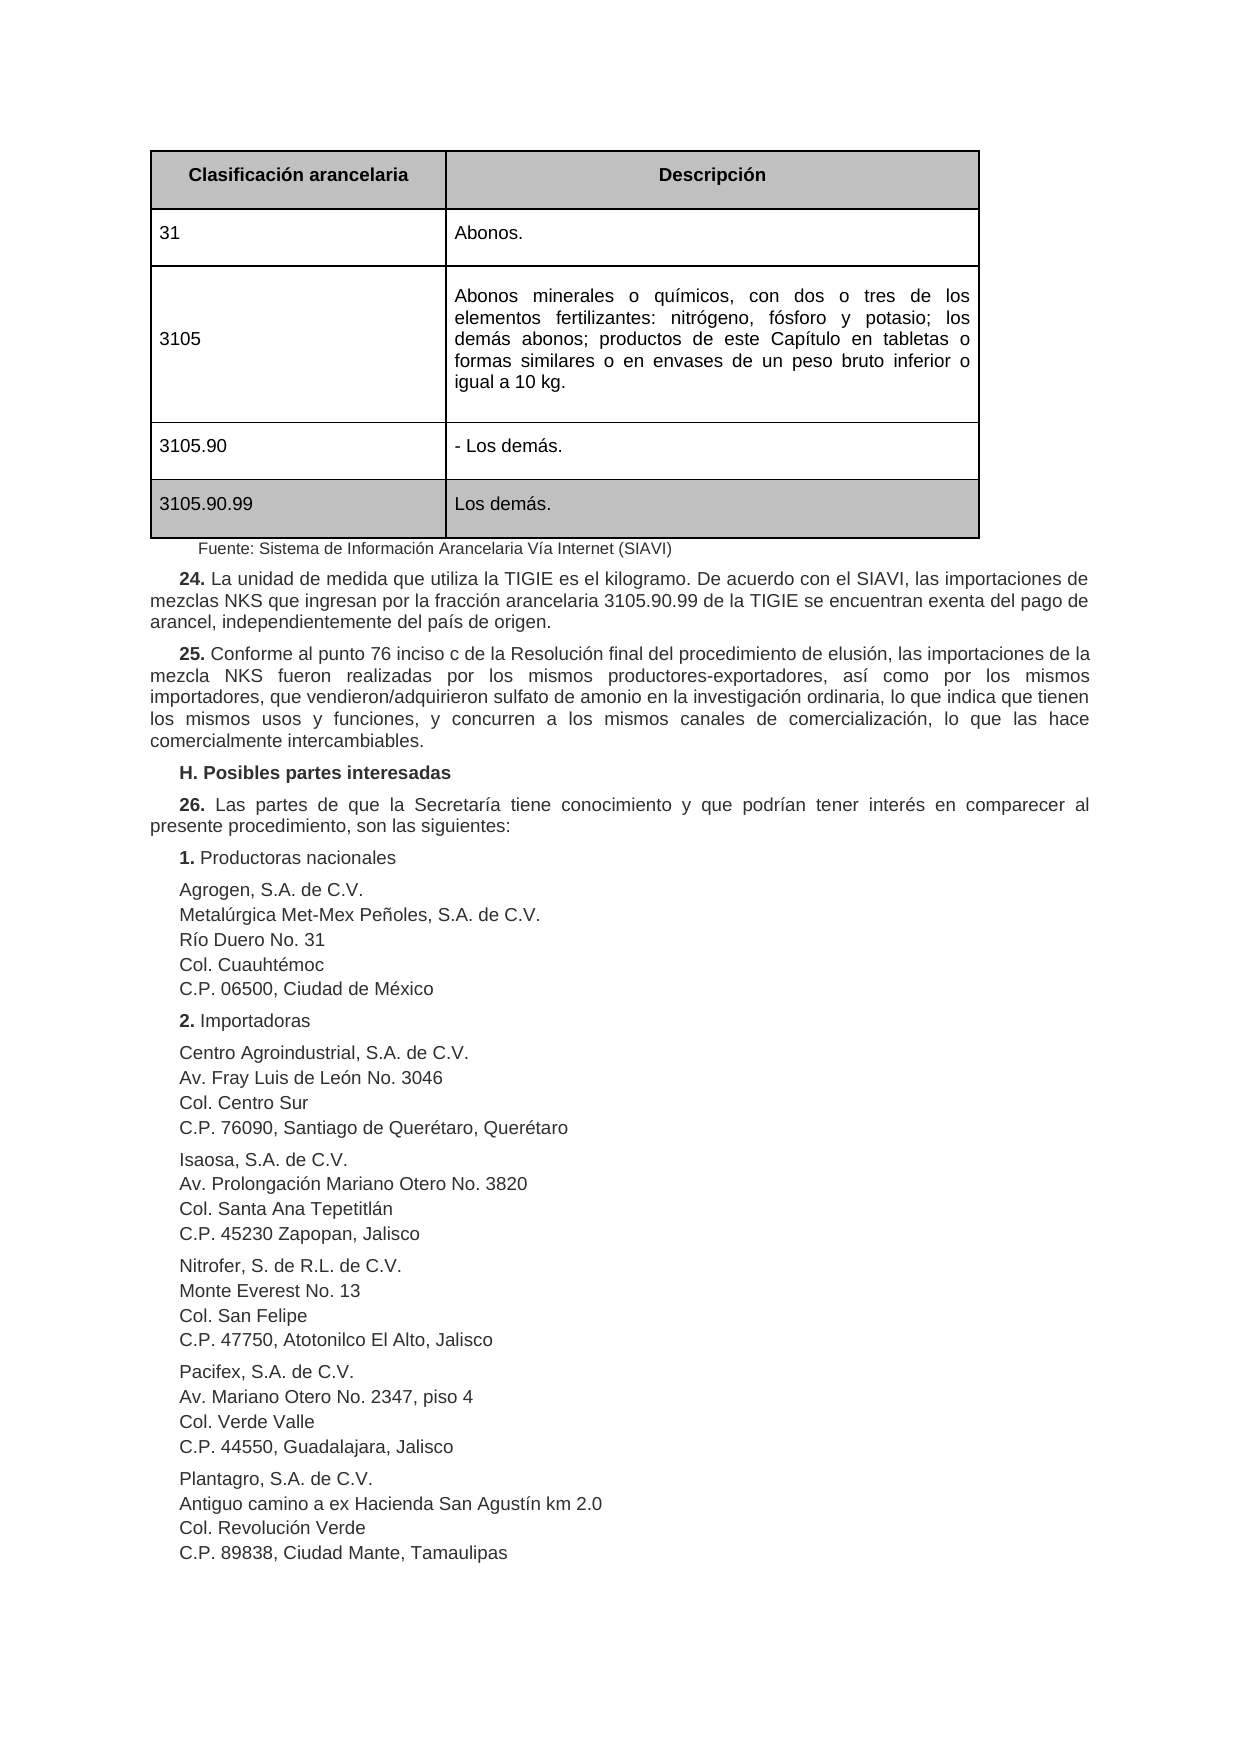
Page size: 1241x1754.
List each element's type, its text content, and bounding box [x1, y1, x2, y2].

text 1. Productoras nacionales [150, 847, 1090, 868]
text C.P. 47750, Atotonilco El Alto, Jalisco [150, 1329, 1090, 1351]
table_cell Abonos minerales o químicos, con dos o tres de los elementos fertilizantes: nitrógeno, fósforo y potasio; los demás abonos; productos de este Capítulo en tabletas o formas similares o en envases de un peso bruto inferior o igual a 10 kg. [447, 267, 978, 422]
text Río Duero No. 31 [150, 928, 1090, 950]
text Col. San Felipe [150, 1304, 1090, 1326]
text 26. Las partes de que la Secretaría tiene conocimiento y que podrían tener interés en comparecer al presente procedimiento, son las siguientes: [150, 793, 1090, 837]
table_cell - Los demás. [447, 423, 978, 479]
table_cell 3105 [152, 267, 445, 422]
text Av. Mariano Otero No. 2347, piso 4 [150, 1386, 1090, 1407]
text Metalúrgica Met-Mex Peñoles, S.A. de C.V. [150, 904, 1090, 925]
text Monte Everest No. 13 [150, 1279, 1090, 1301]
text H. Posibles partes interesadas [150, 761, 1090, 783]
text Col. Centro Sur [150, 1092, 1090, 1113]
table_cell 31 [152, 210, 445, 265]
text Plantagro, S.A. de C.V. [150, 1467, 1090, 1489]
text Col. Revolución Verde [150, 1517, 1090, 1539]
text 24. La unidad de medida que utiliza la TIGIE es el kilogramo. De acuerdo con el SIAVI, las importaciones de mezclas NKS que ingresan por la fracción arancelaria 3105.90.99 de la TIGIE se encuentran exenta del pago de arancel, independientemente del país de origen. [150, 568, 1090, 633]
text Col. Verde Valle [150, 1411, 1090, 1432]
text Isaosa, S.A. de C.V. [150, 1148, 1090, 1170]
text Col. Santa Ana Tepetitlán [150, 1198, 1090, 1219]
text C.P. 06500, Ciudad de México [150, 978, 1090, 1000]
table_cell 3105.90 [152, 423, 445, 479]
table_header Descripción [447, 152, 978, 208]
text Centro Agroindustrial, S.A. de C.V. [150, 1042, 1090, 1064]
text 2. Importadoras [150, 1010, 1090, 1032]
text Pacifex, S.A. de C.V. [150, 1361, 1090, 1383]
text Av. Prolongación Mariano Otero No. 3820 [150, 1173, 1090, 1195]
text Fuente: Sistema de Información Arancelaria Vía Internet (SIAVI) [198, 538, 1090, 558]
table_cell Abonos. [447, 210, 978, 265]
text Agrogen, S.A. de C.V. [150, 879, 1090, 901]
text Col. Cuauhtémoc [150, 953, 1090, 975]
table_cell 3105.90.99 [152, 480, 445, 537]
text C.P. 45230 Zapopan, Jalisco [150, 1223, 1090, 1244]
table_header Clasificación arancelaria [152, 152, 445, 208]
text Antiguo camino a ex Hacienda San Agustín km 2.0 [150, 1492, 1090, 1514]
text 25. Conforme al punto 76 inciso c de la Resolución final del procedimiento de elusión, las importaciones de la mezcla NKS fueron realizadas por los mismos productores-exportadores, así como por los mismos importadores, que vendieron/adquirieron sulfato de amonio en la investigación ordinaria, lo que indica que tienen los mismos usos y funciones, y concurren a los mismos canales de comercialización, lo que las hace comercialmente intercambiables. [150, 643, 1090, 751]
text C.P. 89838, Ciudad Mante, Tamaulipas [150, 1542, 1090, 1563]
text Av. Fray Luis de León No. 3046 [150, 1067, 1090, 1088]
text C.P. 76090, Santiago de Querétaro, Querétaro [150, 1116, 1090, 1138]
text C.P. 44550, Guadalajara, Jalisco [150, 1436, 1090, 1457]
table_cell Los demás. [447, 480, 978, 537]
text Nitrofer, S. de R.L. de C.V. [150, 1255, 1090, 1276]
